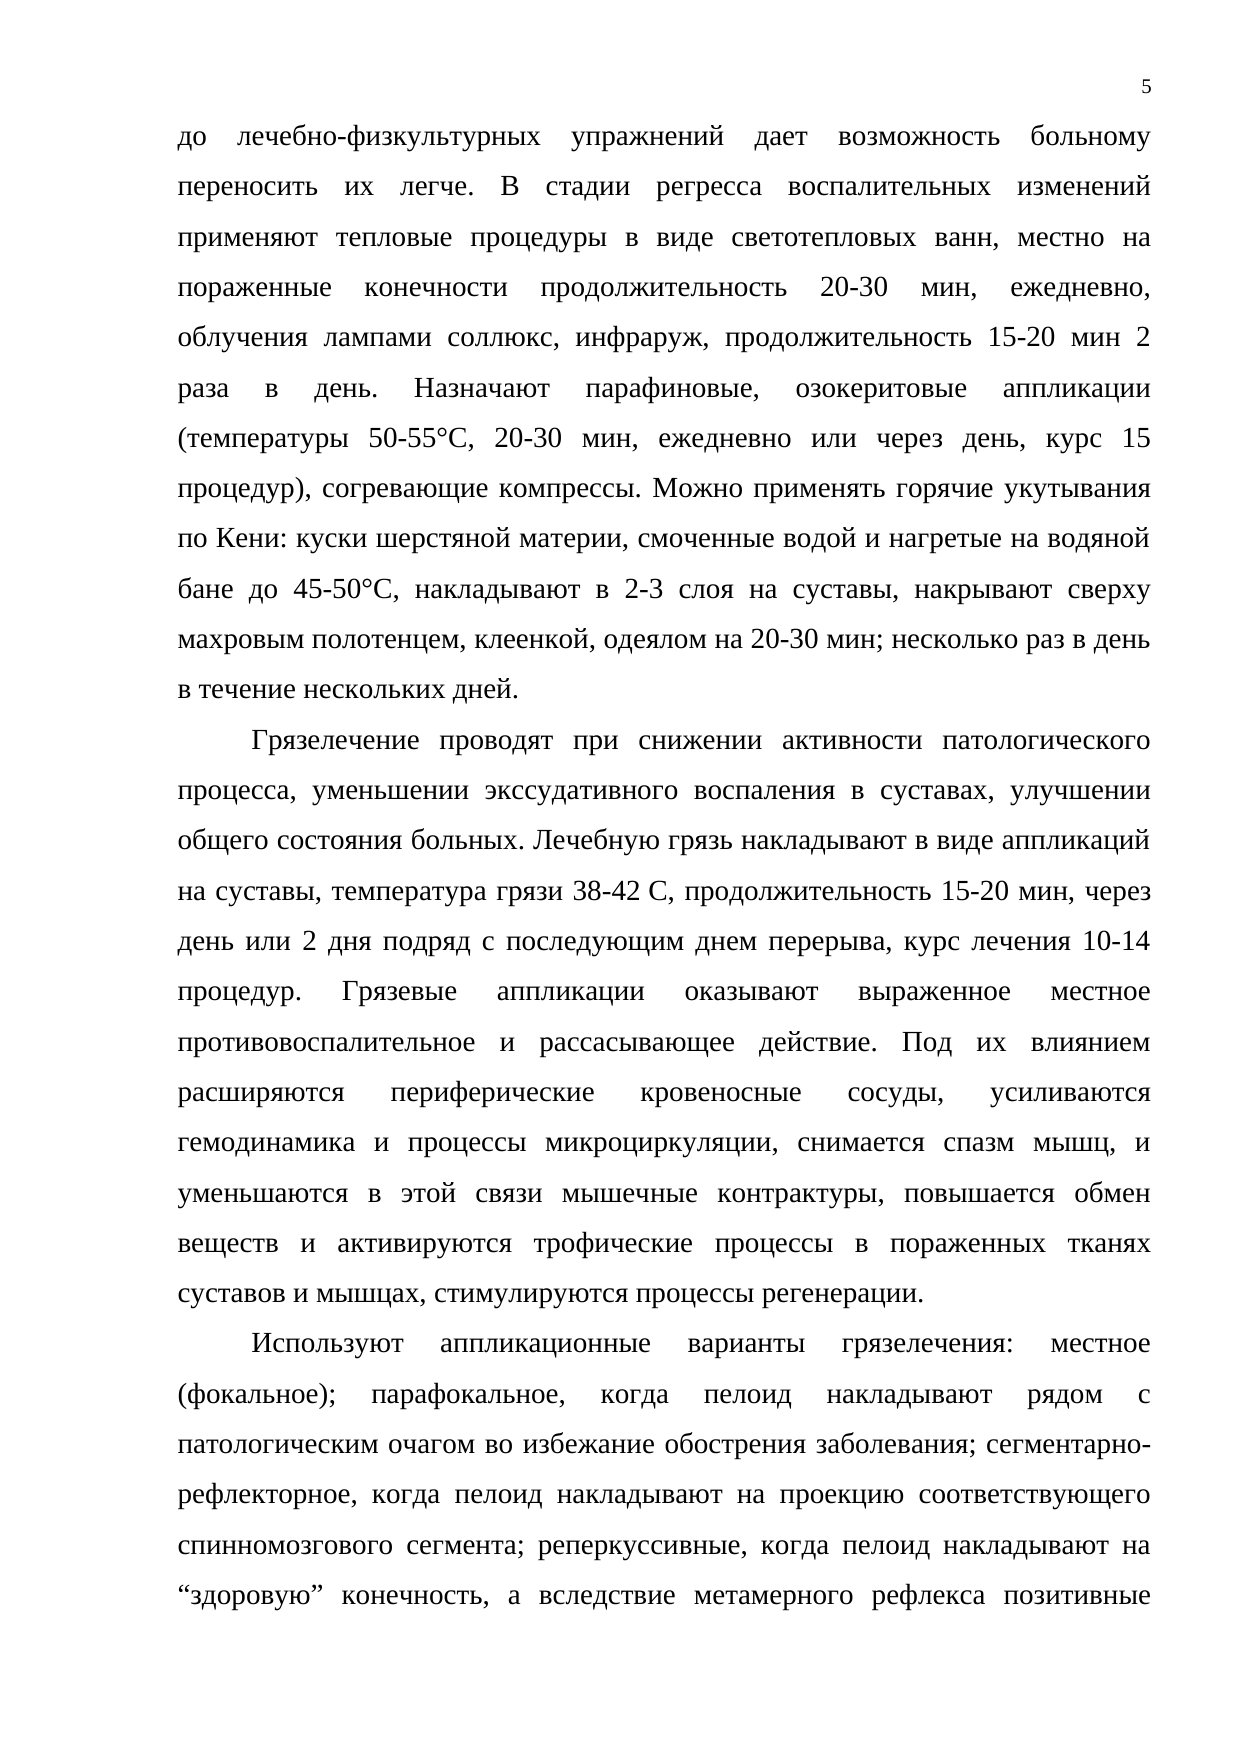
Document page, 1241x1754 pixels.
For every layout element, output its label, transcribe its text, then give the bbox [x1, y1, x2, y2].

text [177, 1326, 1152, 1611]
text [177, 118, 1152, 705]
text Грязелечение проводят при снижении активности патологического процесса, уменьшении экссудативного воспаления в суставах, улучшении общего состояния больных. Лечебную грязь накладывают в виде аппликаций на суставы, температура грязи 38-42 С, продолжительность 15-20 мин, через день или 2 дня подряд с последующим днем перерыва, курс лечения 10-14 процедур. Грязевые аппликации оказывают выраженное местное противовоспалительное и рассасывающее действие. Под их влиянием расширяются периферические кровеносные сосуды, усиливаются гемодинамика и процессы микроциркуляции, снимается спазм мышц, и уменьшаются в этой связи мышечные контрактуры, повышается обмен веществ и активируются трофические процессы в пораженных тканях суставов и мышцах, стимулируются процессы регенерации. [177, 722, 1152, 1309]
